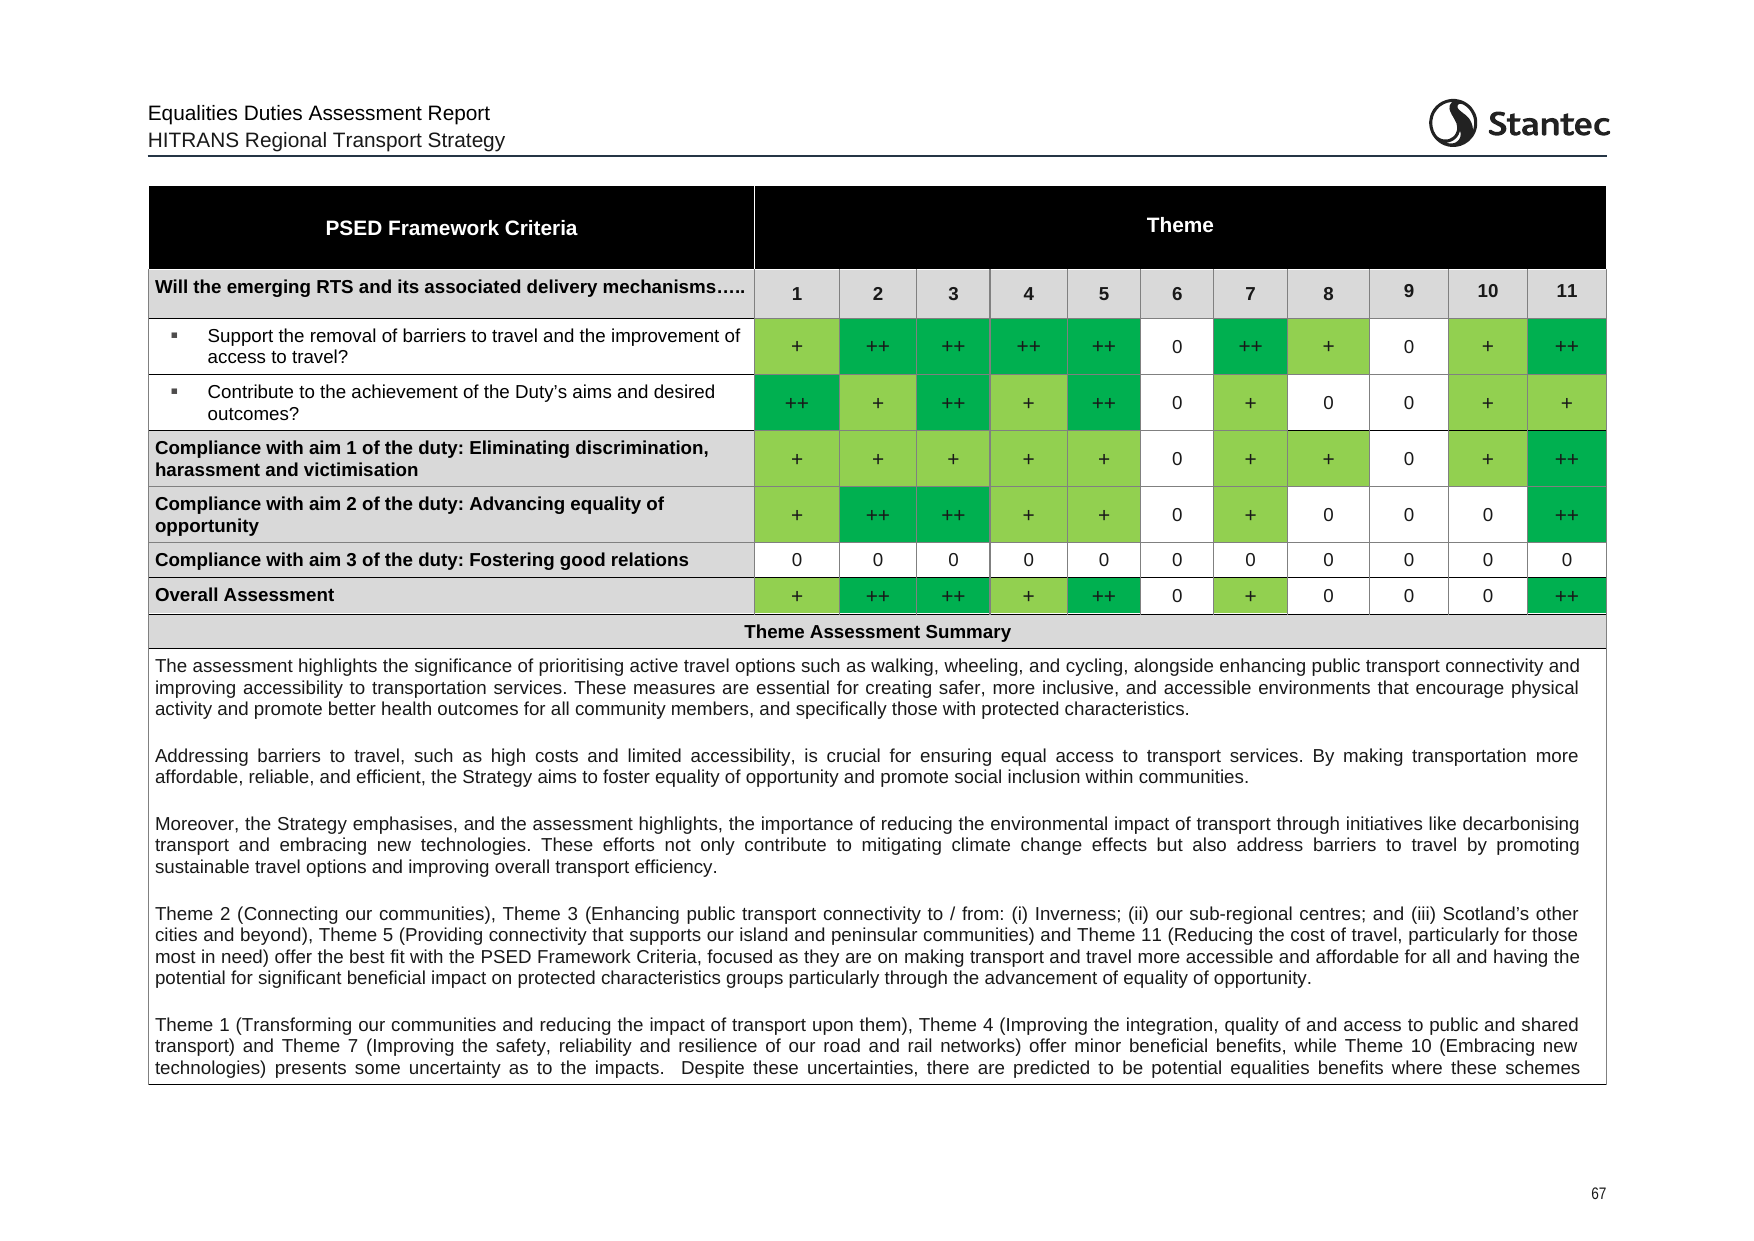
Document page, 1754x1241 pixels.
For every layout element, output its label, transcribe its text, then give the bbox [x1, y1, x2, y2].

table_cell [149, 649, 1606, 1084]
table_cell + [991, 578, 1067, 613]
table_cell 0 [1214, 543, 1287, 577]
table_cell 0 [1068, 543, 1140, 577]
table_cell + [917, 431, 989, 486]
table_cell 0 [1141, 431, 1213, 486]
table_cell 0 [1141, 319, 1213, 374]
table_cell 0 [917, 543, 989, 577]
table_cell + [755, 319, 839, 374]
table_cell ++ [755, 375, 839, 430]
table_cell + [1449, 375, 1527, 430]
table_cell Compliance with aim 3 of the duty: Fostering good relations [149, 543, 754, 577]
table_cell + [755, 578, 839, 613]
table_cell Theme Assessment Summary [149, 615, 1606, 648]
table_cell Compliance with aim 2 of the duty: Advancing equality of opportunity [149, 487, 754, 542]
table_cell ++ [917, 319, 989, 374]
table_cell ++ [1528, 578, 1606, 613]
table_cell 0 [1288, 487, 1369, 542]
table_header Theme [755, 186, 1606, 269]
table_cell 0 [1370, 578, 1448, 613]
table_cell 0 [1288, 543, 1369, 577]
table_cell 0 [1370, 543, 1448, 577]
table_cell 0 [991, 543, 1067, 577]
table_cell ++ [917, 375, 989, 430]
table_cell 9 [1370, 270, 1448, 318]
table_cell + [1214, 487, 1287, 542]
table_cell 0 [1370, 375, 1448, 430]
table_cell Contribute to the achievement of the Duty’s aims and desired outcomes? [149, 375, 754, 430]
table_cell 7 [1214, 270, 1287, 318]
table_cell 11 [1528, 270, 1606, 318]
table_cell 3 [917, 270, 989, 318]
table_cell ++ [1068, 319, 1140, 374]
table_cell + [1528, 375, 1606, 430]
table_cell + [1214, 431, 1287, 486]
table_cell + [1288, 319, 1369, 374]
table_cell 8 [1288, 270, 1369, 318]
table_cell ++ [840, 487, 916, 542]
table_cell ++ [840, 319, 916, 374]
table_cell ++ [991, 319, 1067, 374]
table_cell 0 [1449, 578, 1527, 613]
table_cell + [1068, 431, 1140, 486]
table_cell 0 [1449, 487, 1527, 542]
table_cell 0 [1141, 578, 1213, 613]
table_cell Support the removal of barriers to travel and the improvement of access to travel? [149, 319, 754, 374]
table_cell + [1214, 375, 1287, 430]
table_cell 0 [1141, 375, 1213, 430]
table_cell 4 [991, 270, 1067, 318]
table_cell 0 [1370, 431, 1448, 486]
table_cell + [1288, 431, 1369, 486]
table_cell + [755, 431, 839, 486]
table_cell ++ [1528, 431, 1606, 486]
table_cell ++ [917, 487, 989, 542]
table_cell ++ [1528, 487, 1606, 542]
table_cell 0 [1288, 578, 1369, 613]
table_cell Overall Assessment [149, 578, 754, 613]
table_cell + [1068, 487, 1140, 542]
table_cell 0 [1288, 375, 1369, 430]
table_cell Compliance with aim 1 of the duty: Eliminating discrimination, harassment and victimisation [149, 431, 754, 486]
table_cell + [755, 487, 839, 542]
table_cell + [991, 375, 1067, 430]
table_cell ++ [1214, 319, 1287, 374]
table_cell 0 [840, 543, 916, 577]
table_cell + [1449, 431, 1527, 486]
table_cell ++ [917, 578, 989, 613]
table_cell ++ [1528, 319, 1606, 374]
table_cell + [1214, 578, 1287, 613]
table_cell 1 [755, 270, 839, 318]
table_cell 0 [1370, 487, 1448, 542]
table_cell 0 [1528, 543, 1606, 577]
table_cell + [840, 431, 916, 486]
table_header PSED Framework Criteria [149, 186, 754, 269]
table_cell ++ [840, 578, 916, 613]
table_cell + [1449, 319, 1527, 374]
table_cell 5 [1068, 270, 1140, 318]
table_cell 10 [1449, 270, 1527, 318]
table_cell ++ [1068, 375, 1140, 430]
table_cell 0 [1370, 319, 1448, 374]
table_cell 0 [1449, 543, 1527, 577]
table_cell 2 [840, 270, 916, 318]
table_cell 0 [1141, 487, 1213, 542]
table_cell + [840, 375, 916, 430]
table_cell + [991, 487, 1067, 542]
table_cell Will the emerging RTS and its associated delivery mechanisms….. [149, 270, 754, 318]
table_cell 0 [1141, 543, 1213, 577]
table_cell 6 [1141, 270, 1213, 318]
table_cell ++ [1068, 578, 1140, 613]
table_cell 0 [755, 543, 839, 577]
table_cell + [991, 431, 1067, 486]
